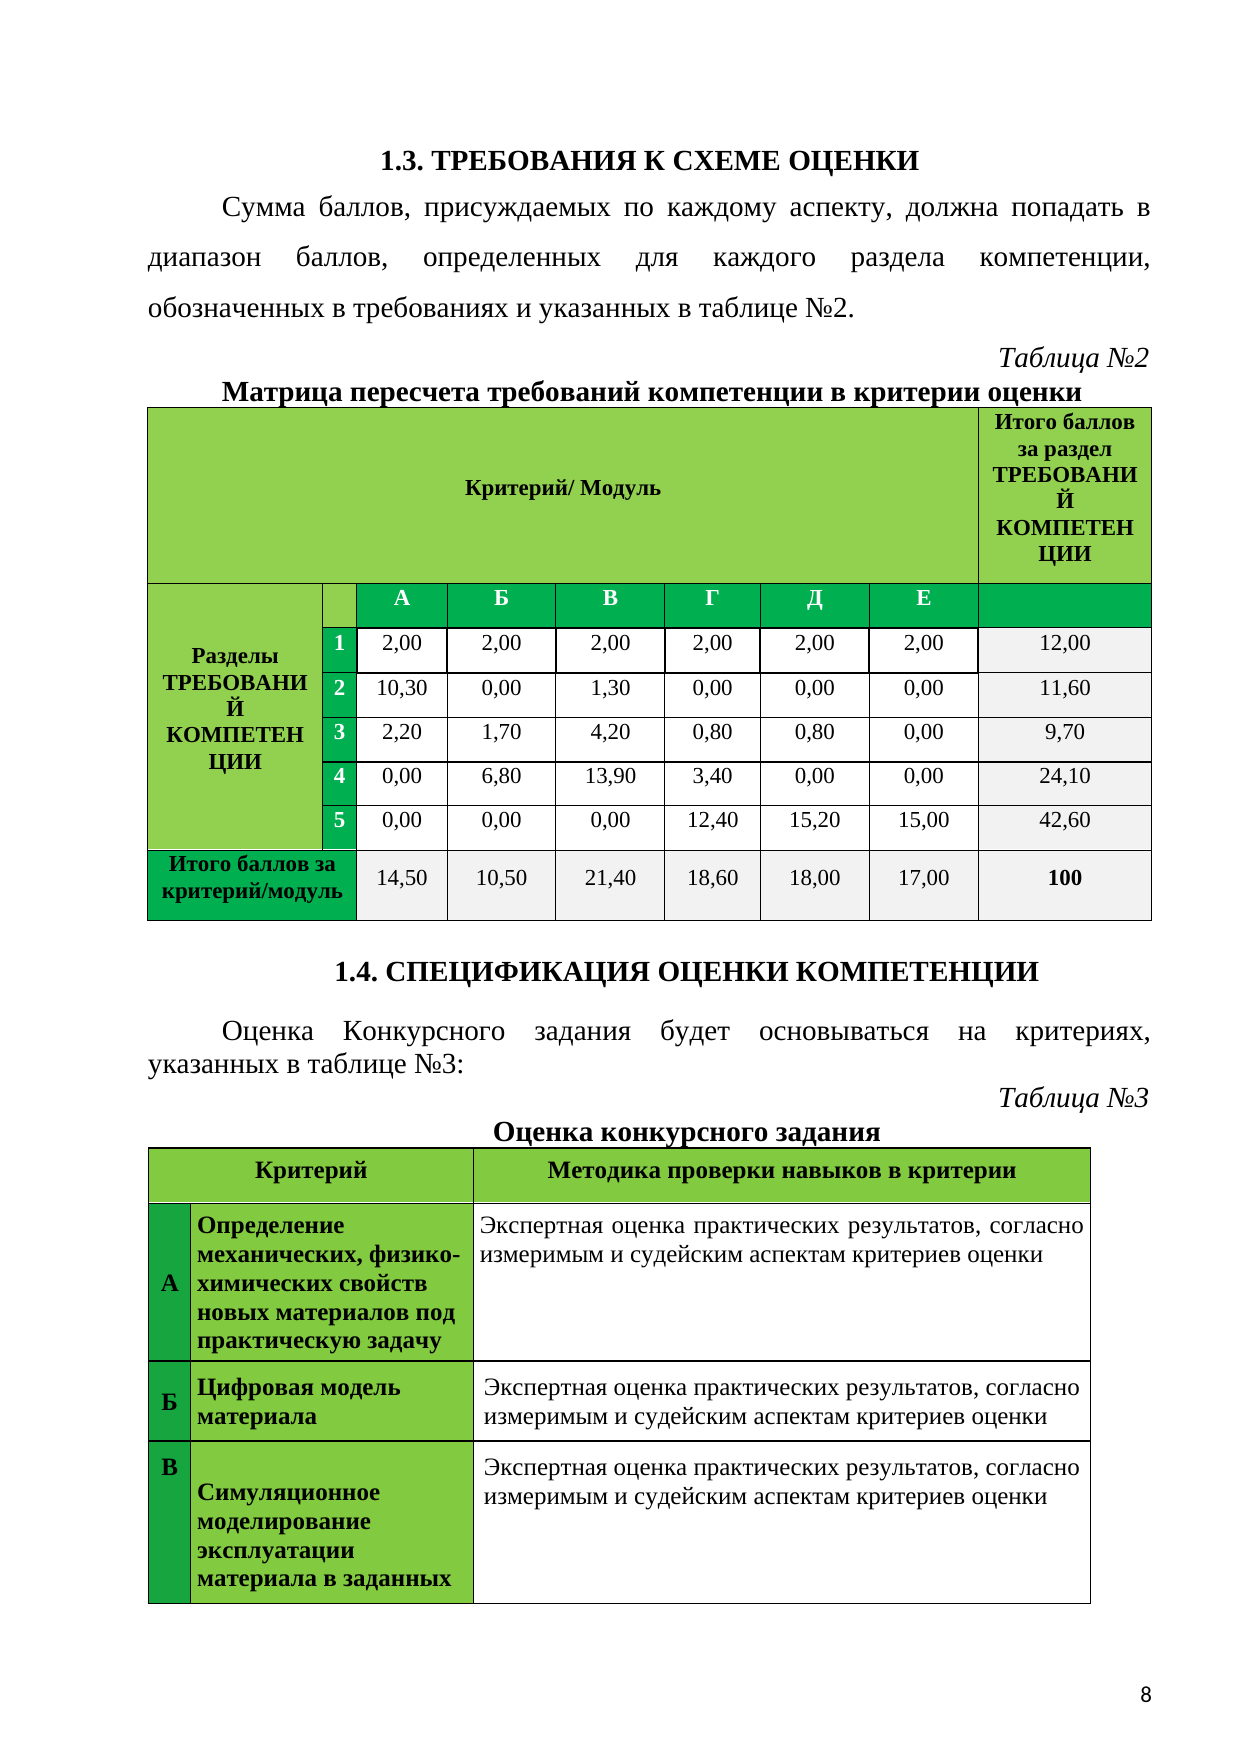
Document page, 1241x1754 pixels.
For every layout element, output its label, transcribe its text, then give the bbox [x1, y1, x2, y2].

text Матрица пересчета требований компетенции в критерии оценки [148, 374, 1152, 407]
text Таблица №3 [148, 1080, 1152, 1114]
table_header Критерий [149, 1149, 473, 1202]
text Оценка конкурсного задания [148, 1114, 1152, 1147]
table_cell 18,00 [761, 851, 869, 920]
table_cell 15,00 [870, 806, 978, 849]
text 1.4. СПЕЦИФИКАЦИЯ ОЦЕНКИ КОМПЕТЕНЦИИ [148, 954, 1152, 988]
table_cell 3 [323, 718, 356, 761]
table_cell 12,40 [665, 806, 760, 849]
table_cell 0,80 [665, 718, 760, 761]
table_cell А [149, 1204, 190, 1360]
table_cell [191, 1442, 473, 1603]
table_cell В [556, 584, 664, 627]
table_cell 0,00 [357, 763, 447, 805]
table_cell Б [448, 584, 555, 627]
table_cell 17,00 [870, 851, 978, 920]
table_cell 1,30 [556, 674, 664, 717]
table_cell 6,80 [448, 763, 555, 805]
table_cell 9,70 [979, 718, 1151, 761]
table_cell Экспертная оценка практических результатов, согласно измеримым и судейским аспектам критериев оценки [474, 1204, 1090, 1360]
table_cell Цифровая модель материала [191, 1362, 473, 1440]
table_cell 2,20 [357, 718, 447, 761]
table_cell 0,00 [448, 806, 555, 849]
table_cell 1,70 [448, 718, 555, 761]
table_cell 12,00 [979, 628, 1151, 672]
table_cell 0,00 [556, 806, 664, 849]
table_cell 2,00 [358, 629, 446, 672]
table_cell 3,40 [665, 763, 760, 805]
table_cell 4,20 [556, 718, 664, 761]
table_cell 42,60 [979, 806, 1151, 849]
table_cell 100 [979, 851, 1151, 920]
table_cell 13,90 [556, 763, 664, 805]
table_cell Итого баллов за критерий/модуль [148, 851, 356, 920]
table_cell Б [149, 1362, 190, 1440]
table_cell 0,00 [448, 674, 555, 717]
table_cell Г [665, 584, 760, 627]
table_cell 21,40 [556, 851, 664, 920]
table_cell В [149, 1442, 190, 1603]
table_header Критерий/ Модуль [148, 408, 978, 583]
table_cell 4 [323, 763, 356, 805]
text Сумма баллов, присуждаемых по каждому аспекту, должна попадать в диапазон баллов, определенных для каждого раздела компетенции, обозначенных в требованиях и указанных в таблице №2. [148, 189, 1152, 323]
table_cell [979, 584, 1151, 627]
text Таблица №2 [148, 340, 1152, 374]
table_cell 2 [323, 673, 356, 717]
table_cell 0,00 [870, 718, 978, 761]
table_cell 24,10 [979, 763, 1151, 805]
table_cell 0,80 [761, 718, 869, 761]
text 1.3. ТРЕБОВАНИЯ К СХЕМЕ ОЦЕНКИ [148, 143, 1152, 177]
table_cell 0,00 [870, 763, 978, 805]
table_cell 0,00 [665, 674, 760, 717]
table_cell Разделы ТРЕБОВАНИЙ КОМПЕТЕНЦИИ [148, 584, 322, 849]
table_cell 14,50 [357, 851, 447, 920]
table_cell 2,00 [761, 629, 868, 672]
table_cell 0,00 [870, 674, 978, 717]
table_header Методика проверки навыков в критерии [474, 1149, 1090, 1202]
table_cell Определение механических, физико-химических свойств новых материалов под практическую задачу [191, 1204, 473, 1360]
table_cell 11,60 [979, 673, 1151, 717]
table_cell 10,30 [357, 674, 447, 717]
table_cell 1 [323, 628, 356, 672]
table_cell A [357, 584, 447, 627]
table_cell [474, 1442, 1090, 1603]
table_cell [323, 584, 356, 627]
table_header Итого баллов за раздел ТРЕБОВАНИЙ КОМПЕТЕНЦИИ [979, 408, 1151, 583]
table_cell Е [870, 584, 978, 627]
text Оценка Конкурсного задания будет основываться на критериях, указанных в таблице №3: [148, 1013, 1152, 1080]
table_cell 15,20 [761, 806, 869, 849]
table_cell 2,00 [870, 629, 977, 672]
table_cell 0,00 [357, 806, 447, 849]
table_cell 2,00 [666, 629, 759, 672]
table_cell 18,60 [665, 851, 760, 920]
table_cell 2,00 [448, 629, 555, 672]
table_cell Экспертная оценка практических результатов, согласно измеримым и судейским аспектам критериев оценки [474, 1362, 1090, 1440]
table_cell 0,00 [761, 674, 869, 717]
table_cell Д [761, 584, 869, 627]
table_cell 0,00 [761, 763, 869, 805]
table_cell 10,50 [448, 851, 555, 920]
table_cell 5 [323, 806, 356, 849]
table_cell 2,00 [557, 629, 664, 672]
